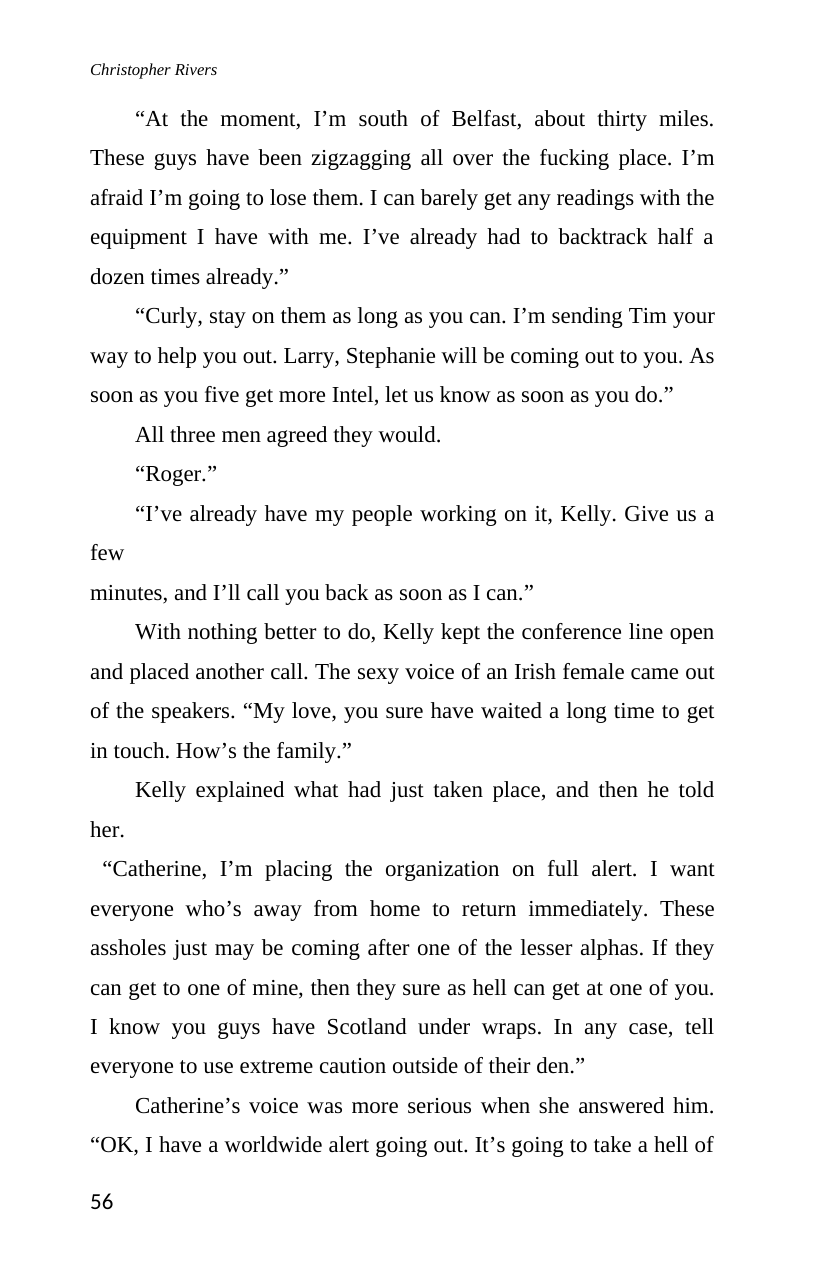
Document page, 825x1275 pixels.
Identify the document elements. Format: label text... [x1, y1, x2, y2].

text “Curly, stay on them as long as you can. I’m sending Tim your way to help you out. Larry, Stephanie will be coming out to you. As soon as you five get more Intel, let us know as soon as you do.” [90, 302, 716, 408]
text minutes, and I’ll call you back as soon as I can.” [90, 579, 716, 605]
text “Catherine, I’m placing the organization on full alert. I want everyone who’s away from home to return immediately. These assholes just may be coming after one of the lesser alphas. If they can get to one of mine, then they sure as hell can get at one of you. I know you guys have Scotland under wraps. In any case, tell everyone to use extreme caution outside of their den.” [90, 855, 716, 1079]
text With nothing better to do, Kelly kept the conference line open and placed another call. The sexy voice of an Irish female came out of the speakers. “My love, you sure have waited a long time to get in touch. How’s the family.” [90, 618, 716, 763]
text Kelly explained what had just taken place, and then he told her. [90, 776, 716, 842]
text “I’ve already have my people working on it, Kelly. Give us a few [90, 500, 716, 566]
text All three men agreed they would. [90, 421, 716, 447]
text “At the moment, I’m south of Belfast, about thirty miles. These guys have been zigzagging all over the fucking place. I’m afraid I’m going to lose them. I can barely get any readings with the equipment I have with me. I’ve already had to backtrack half a dozen times already.” [90, 105, 716, 289]
text “Roger.” [90, 460, 716, 487]
